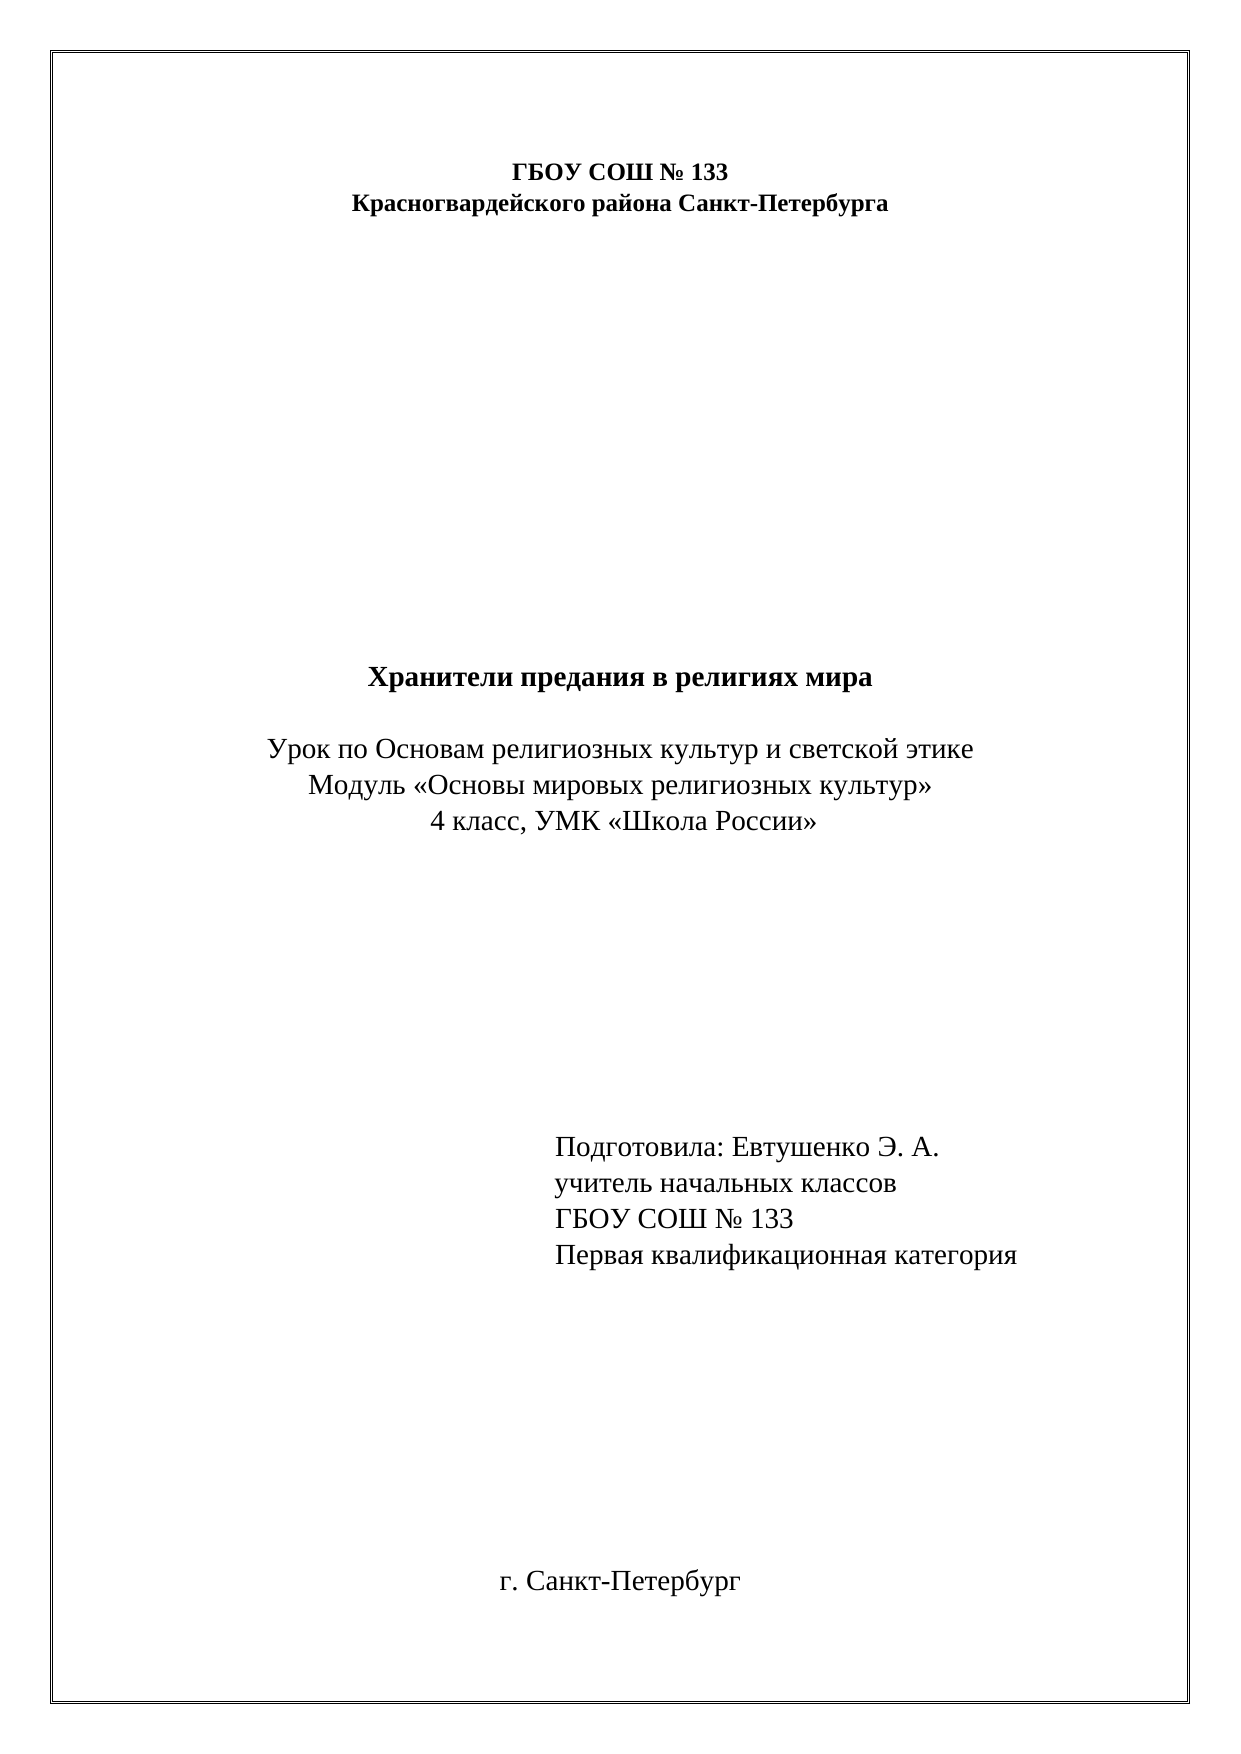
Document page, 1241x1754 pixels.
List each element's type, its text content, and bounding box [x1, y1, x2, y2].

text Красногвардейского района Санкт-Петербурга [112, 188, 1128, 217]
text г. Санкт-Петербург [112, 1563, 1128, 1596]
text Урок по Основам религиозных культур и светской этике [112, 731, 1128, 765]
text Хранители предания в религиях мира [112, 659, 1128, 692]
text Подготовила: Евтушенко Э. А. [481, 1129, 1128, 1162]
text ГБОУ СОШ № 133 [481, 1201, 1128, 1235]
text Модуль «Основы мировых религиозных культур» [112, 767, 1128, 801]
text ГБОУ СОШ № 133 [112, 157, 1128, 186]
text учитель начальных классов [407, 1165, 1128, 1198]
text 4 класс, УМК «Школа России» [112, 803, 1128, 837]
text Первая квалификационная категория [555, 1237, 1128, 1271]
